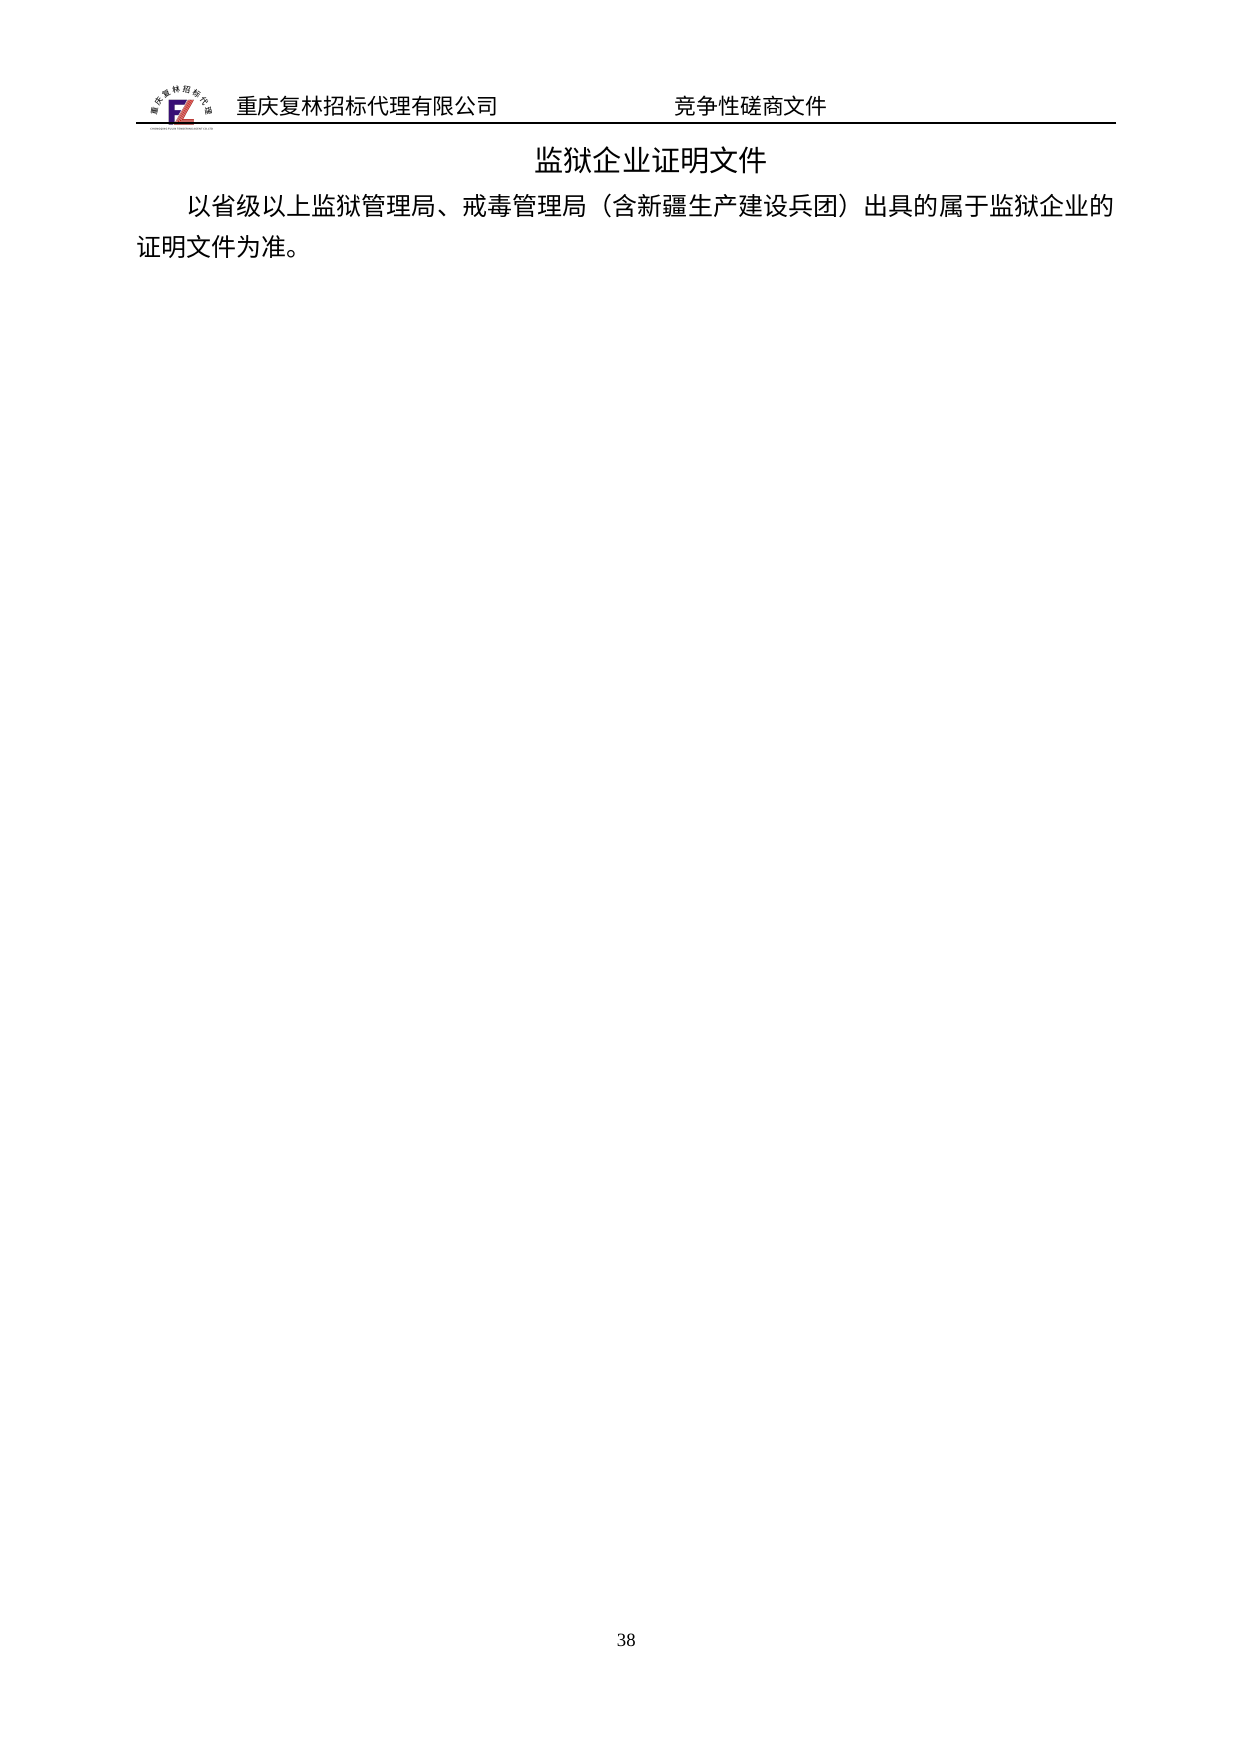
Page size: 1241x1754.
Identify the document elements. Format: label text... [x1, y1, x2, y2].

picture [145, 85, 218, 122]
text 以省级以上监狱管理局、戒毒管理局（含新疆生产建设兵团）出具的属于监狱企业的证明文件为准。 [136, 182, 1116, 265]
text 监狱企业证明文件 [136, 124, 1116, 182]
